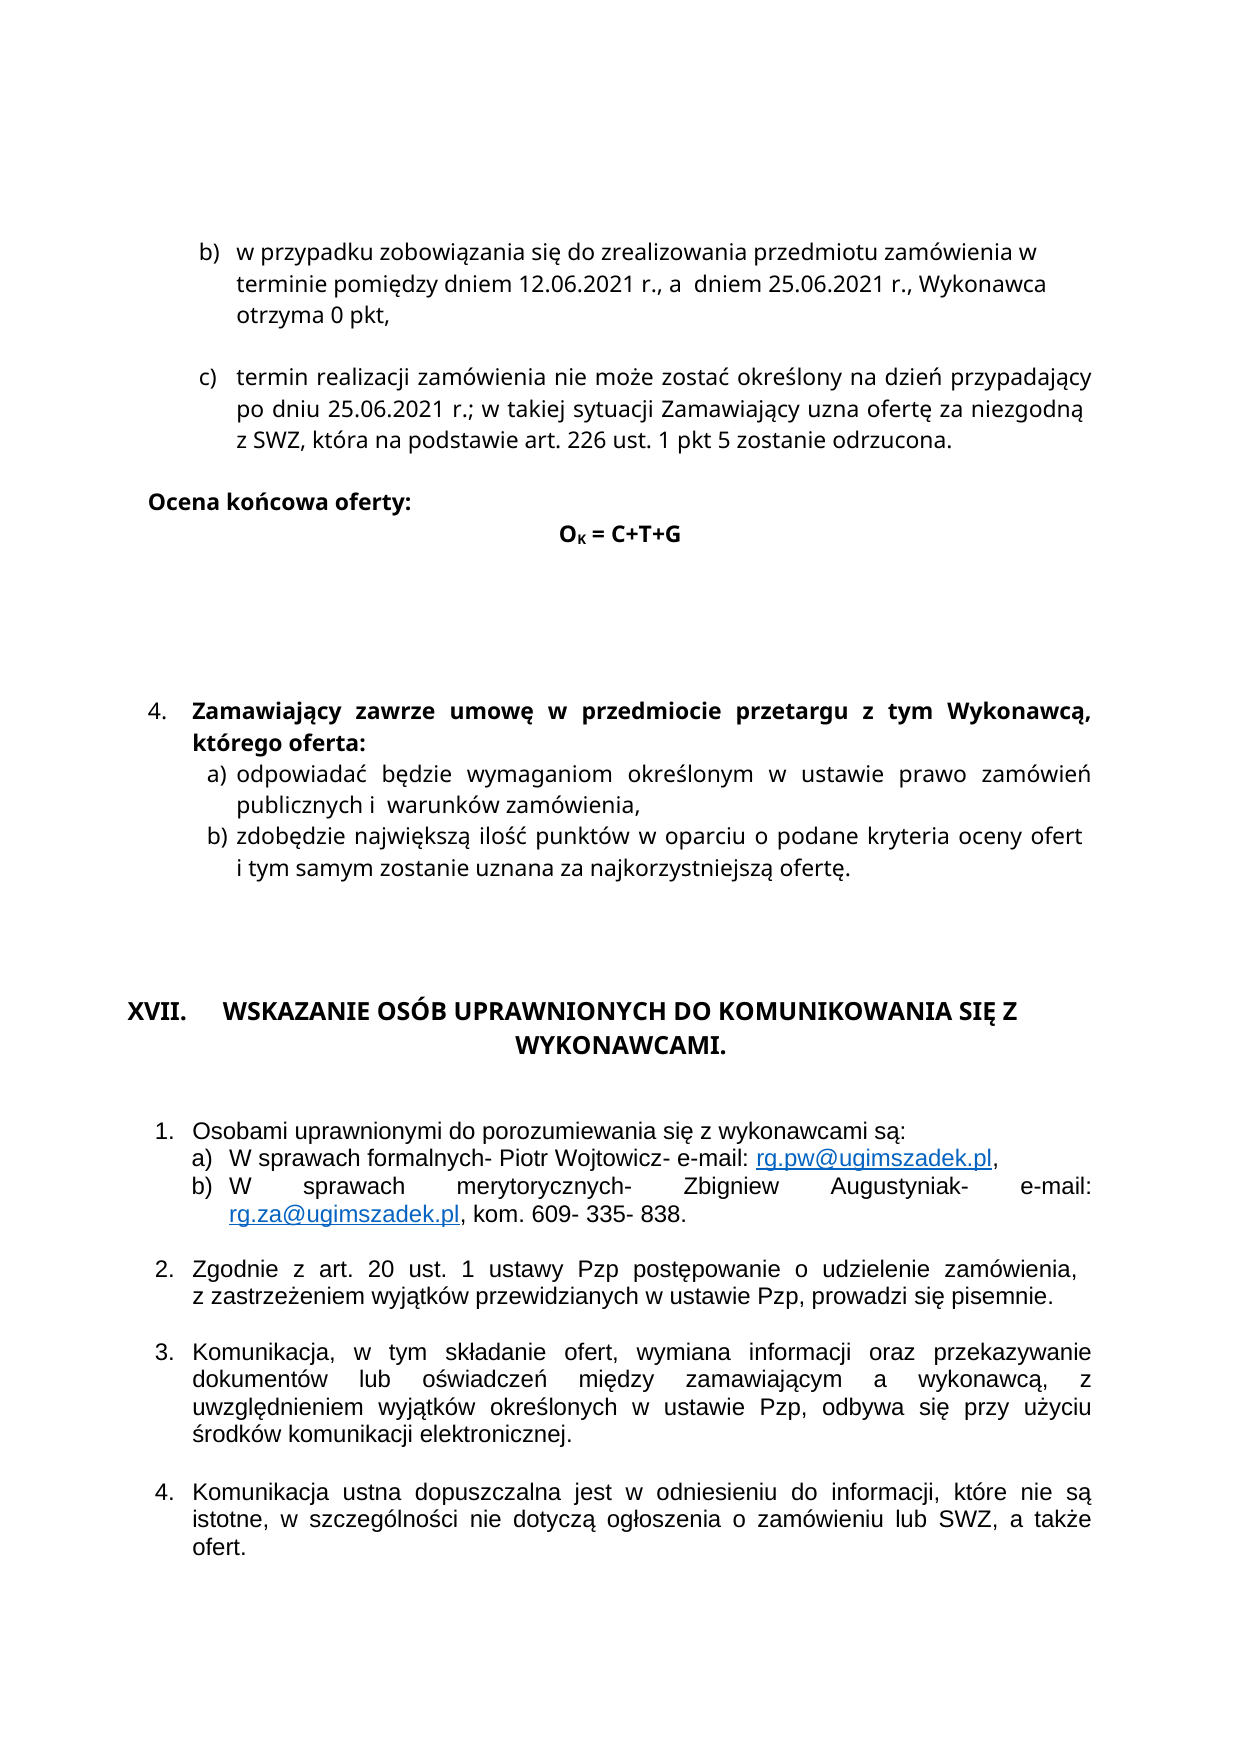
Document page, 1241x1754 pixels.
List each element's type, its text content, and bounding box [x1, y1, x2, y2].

list odpowiadać będzie wymaganiom określonym w ustawie prawo zamówień publicznych i warunków zamówienia, [207, 758, 1093, 820]
list zdobędzie największą ilość punktów w oparciu o podane kryteria oceny ofert i tym samym zostanie uznana za najkorzystniejszą ofertę. [207, 820, 1093, 883]
list Osobami uprawnionymi do porozumiewania się z wykonawcami są: [154, 1117, 1093, 1144]
list Zamawiający zawrze umowę w przedmiocie przetargu z tym Wykonawcą, którego oferta: [148, 695, 1093, 758]
text OK = C+T+G [148, 518, 1093, 549]
list termin realizacji zamówienia nie może zostać określony na dzień przypadający po dniu 25.06.2021 r.; w takiej sytuacji Zamawiający uzna ofertę za niezgodną z SWZ, która na podstawie art. 226 ust. 1 pkt 5 zostanie odrzucona. [199, 361, 1093, 455]
list Komunikacja, w tym składanie ofert, wymiana informacji oraz przekazywanie dokumentów lub oświadczeń między zamawiającym a wykonawcą, z uwzględnieniem wyjątków określonych w ustawie Pzp, odbywa się przy użyciu środków komunikacji elektronicznej. [154, 1337, 1093, 1448]
text Ocena końcowa oferty: [148, 486, 1093, 518]
list W sprawach merytorycznych- Zbigniew Augustyniak- e-mail: rg.za@ugimszadek.pl, kom. 609- 335- 838. [191, 1172, 1093, 1227]
list Komunikacja ustna dopuszczalna jest w odniesieniu do informacji, które nie są istotne, w szczególności nie dotyczą ogłoszenia o zamówieniu lub SWZ, a także ofert. [154, 1478, 1093, 1561]
list Zgodnie z art. 20 ust. 1 ustawy Pzp postępowanie o udzielenie zamówienia, z zastrzeżeniem wyjątków przewidzianych w ustawie Pzp, prowadzi się pisemnie. [154, 1255, 1093, 1310]
list W sprawach formalnych- Piotr Wojtowicz- e-mail: rg.pw@ugimszadek.pl, [191, 1144, 1093, 1172]
list WSKAZANIE OSÓB UPRAWNIONYCH DO KOMUNIKOWANIA SIĘ Z WYKONAWCAMI. [112, 993, 1093, 1062]
list w przypadku zobowiązania się do zrealizowania przedmiotu zamówienia w terminie pomiędzy dniem 12.06.2021 r., a dniem 25.06.2021 r., Wykonawca otrzyma 0 pkt, [199, 236, 1093, 330]
